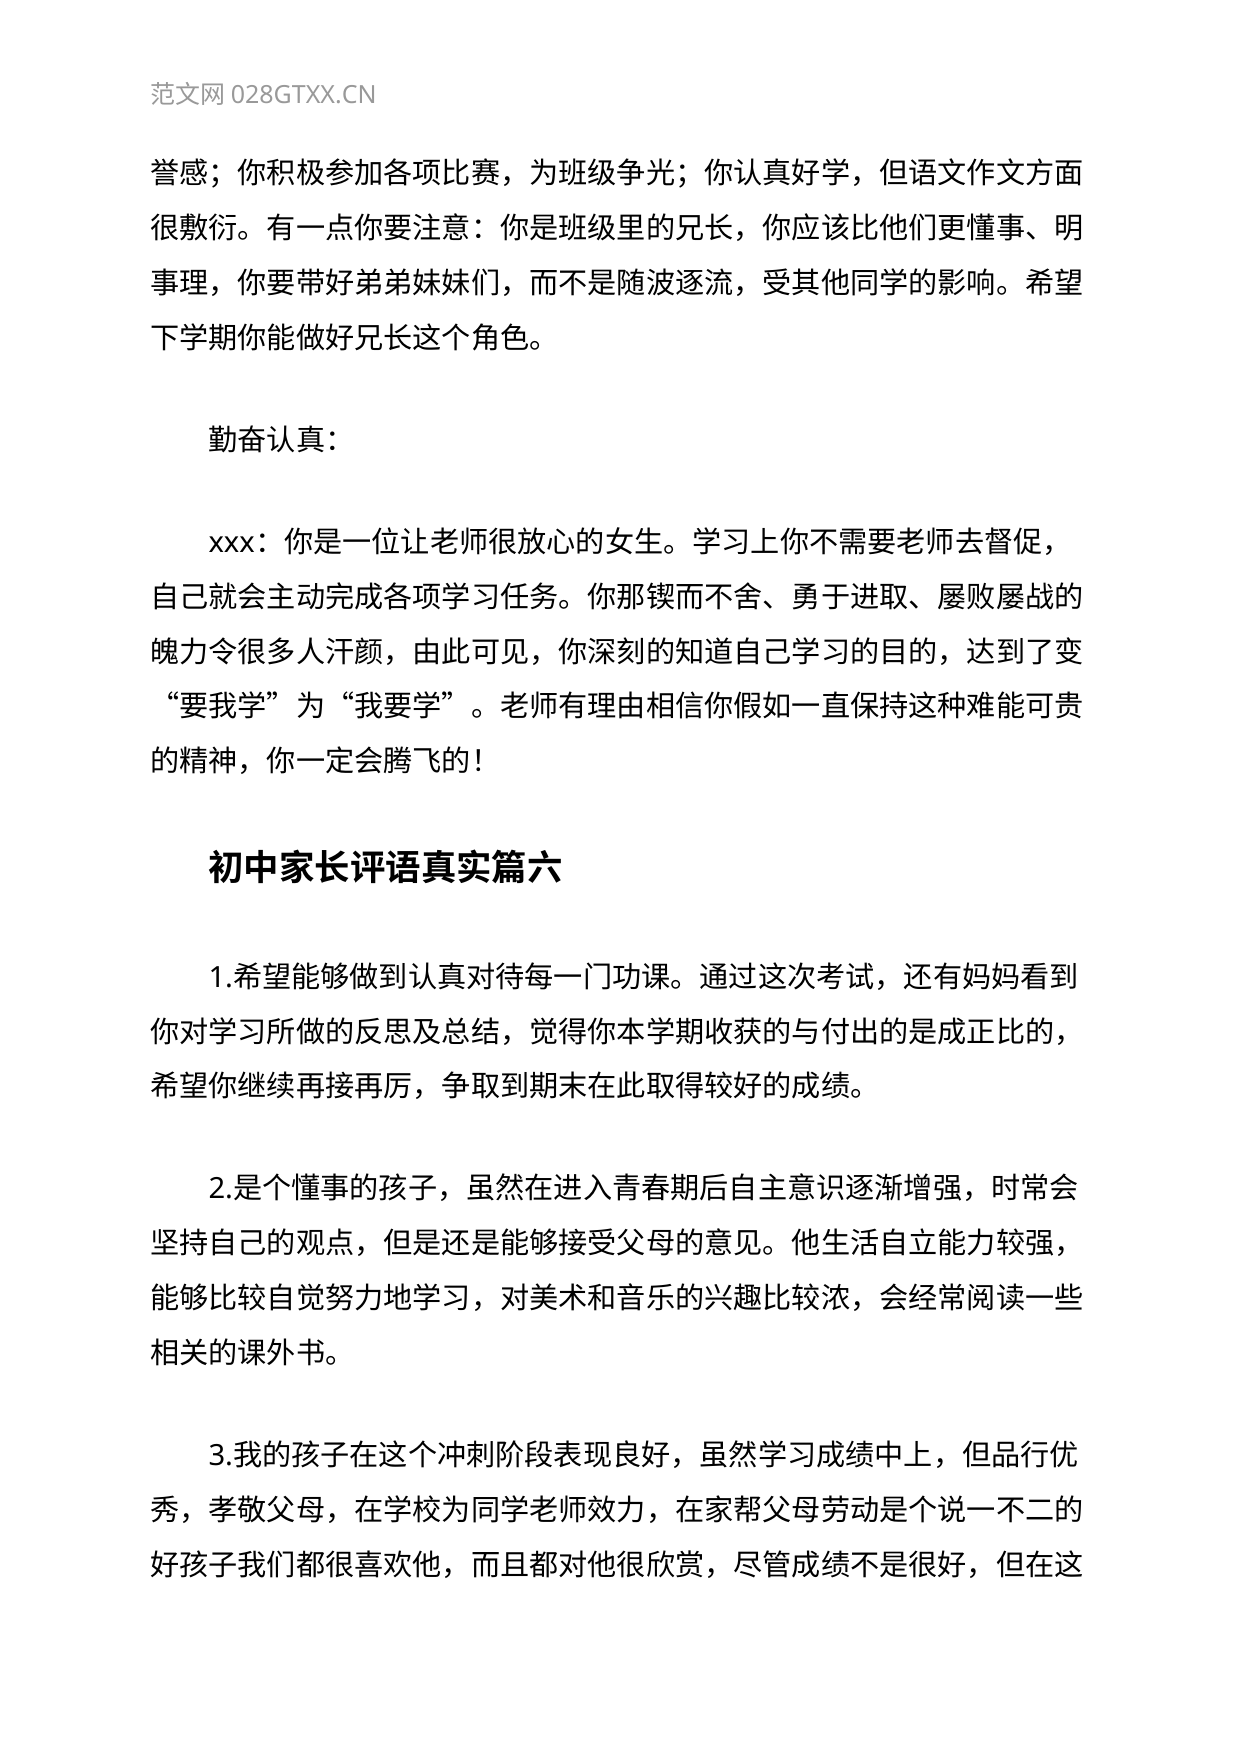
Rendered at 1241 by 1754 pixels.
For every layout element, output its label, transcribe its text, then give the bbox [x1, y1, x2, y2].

text 1.希望能够做到认真对待每一门功课。通过这次考试，还有妈妈看到你对学习所做的反思及总结，觉得你本学期收获的与付出的是成正比的，希望你继续再接再厉，争取到期末在此取得较好的成绩。 [150, 953, 1090, 1105]
text 2.是个懂事的孩子，虽然在进入青春期后自主意识逐渐增强，时常会坚持自己的观点，但是还是能够接受父母的意见。他生活自立能力较强，能够比较自觉努力地学习，对美术和音乐的兴趣比较浓，会经常阅读一些相关的课外书。 [150, 1165, 1090, 1372]
text 初中家长评语真实篇六 [150, 840, 1090, 891]
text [150, 1431, 1090, 1583]
text 勤奋认真： [150, 416, 1090, 459]
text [150, 150, 1090, 357]
text xxx：你是一位让老师很放心的女生。学习上你不需要老师去督促，自己就会主动完成各项学习任务。你那锲而不舍、勇于进取、屡败屡战的魄力令很多人汗颜，由此可见，你深刻的知道自己学习的目的，达到了变“要我学”为“我要学”。老师有理由相信你假如一直保持这种难能可贵的精神，你一定会腾飞的！ [150, 518, 1090, 780]
